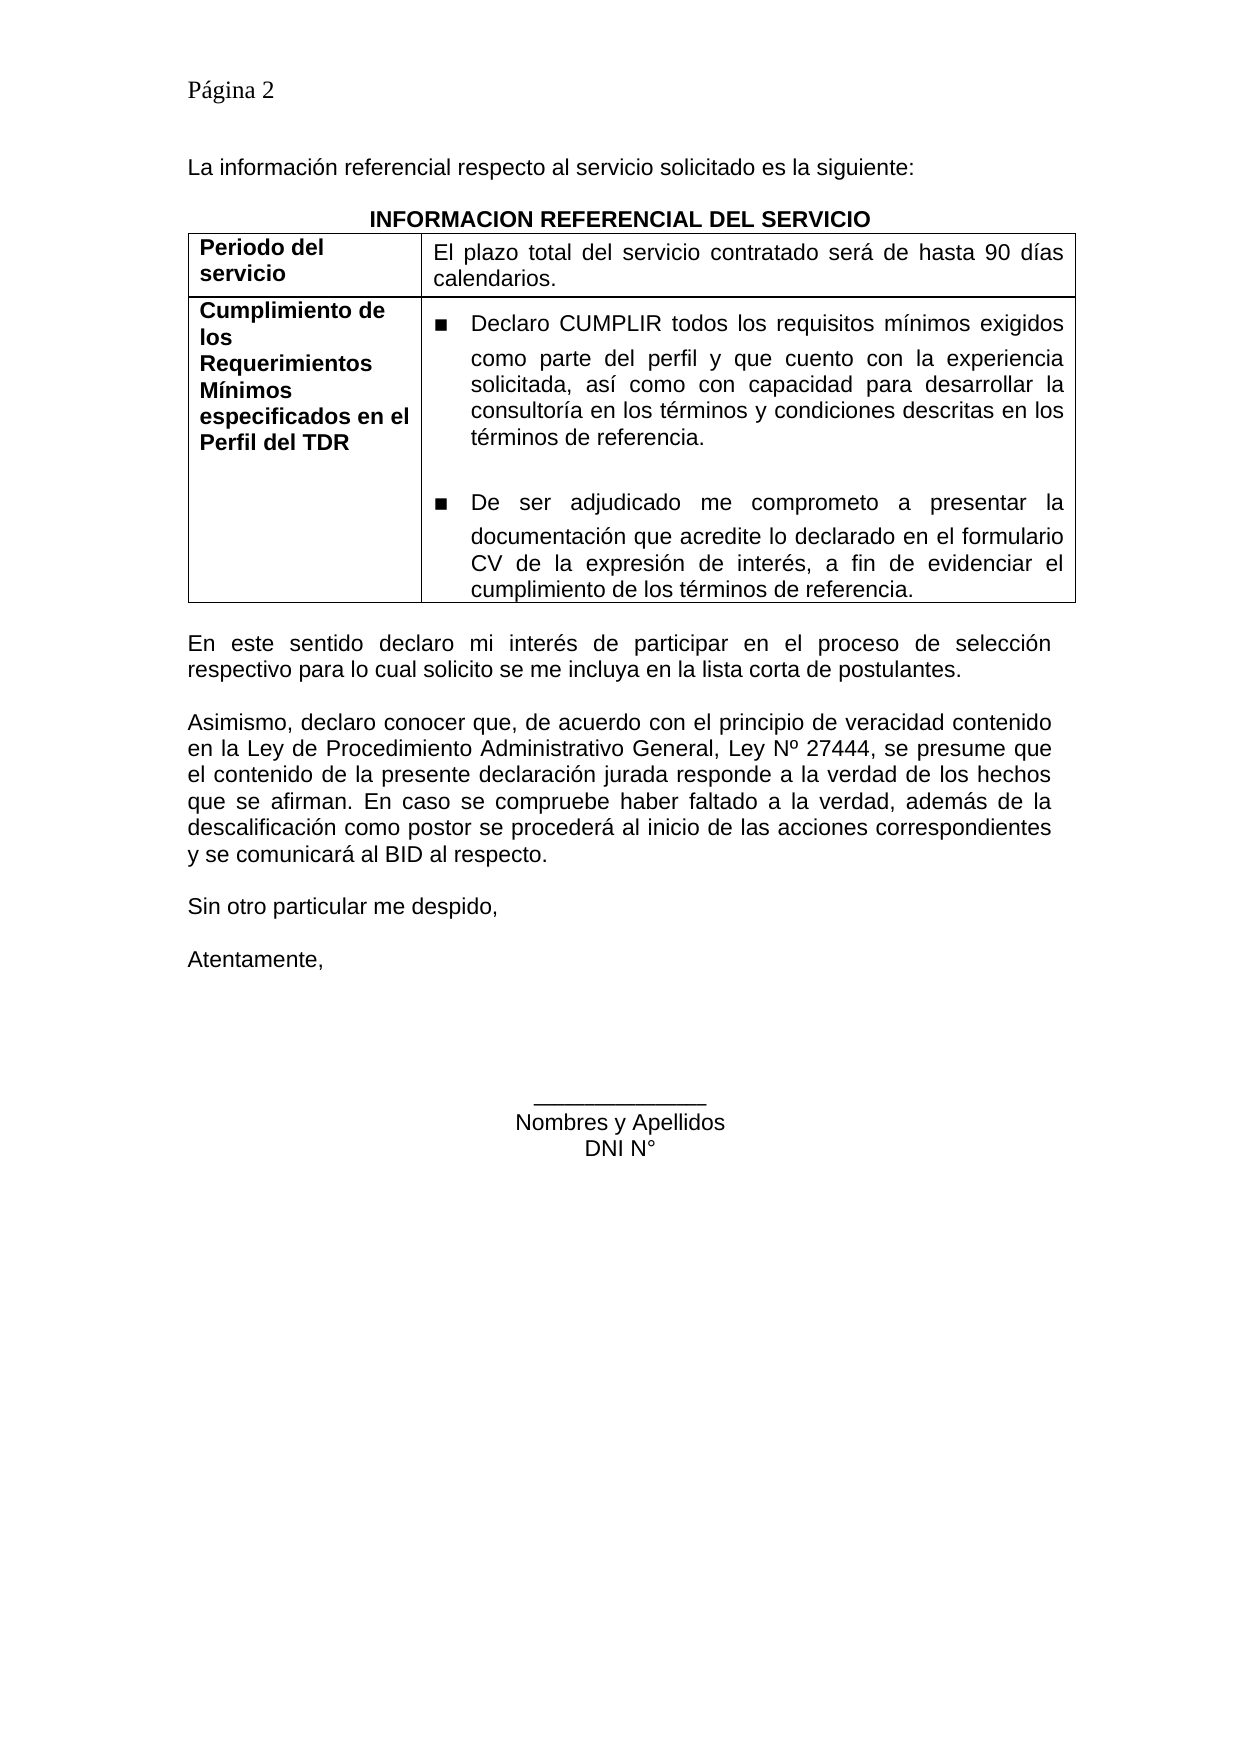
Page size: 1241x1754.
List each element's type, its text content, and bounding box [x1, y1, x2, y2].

table_cell Declaro CUMPLIR todos los requisitos mínimos exigidos como parte del perfil y que cuento con la experiencia solicitada, así como con capacidad para desarrollar la consultoría en los términos y condiciones descritas en los términos de referencia. De ser adjudicado me comprometo a presentar la documentación que acredite lo declarado en el formulario CV de la expresión de interés, a fin de evidenciar el cumplimiento de los términos de referencia. [422, 298, 1075, 602]
text Nombres y Apellidos [187, 1109, 1053, 1135]
text _________________ [187, 1078, 1053, 1109]
table_header El plazo total del servicio contratado será de hasta 90 días calendarios. [422, 234, 1075, 296]
text La información referencial respecto al servicio solicitado es la siguiente: [187, 154, 1053, 180]
text DNI N° [187, 1135, 1053, 1162]
table_cell Cumplimiento de los Requerimientos Mínimos especificados en el Perfil del TDR [189, 298, 421, 602]
table_header Periodo del servicio [189, 234, 421, 296]
text INFORMACION REFERENCIAL DEL SERVICIO [187, 206, 1053, 233]
text Sin otro particular me despido, [187, 893, 1053, 919]
text En este sentido declaro mi interés de participar en el proceso de selección respectivo para lo cual solicito se me incluya en la lista corta de postulantes. [187, 630, 1053, 682]
text Atentamente, [187, 946, 1053, 972]
text Asimismo, declaro conocer que, de acuerdo con el principio de veracidad contenido en la Ley de Procedimiento Administrativo General, Ley Nº 27444, se presume que el contenido de la presente declaración jurada responde a la verdad de los hechos que se afirman. En caso se compruebe haber faltado a la verdad, además de la descalificación como postor se procederá al inicio de las acciones correspondientes y se comunicará al BID al respecto. [187, 709, 1053, 867]
